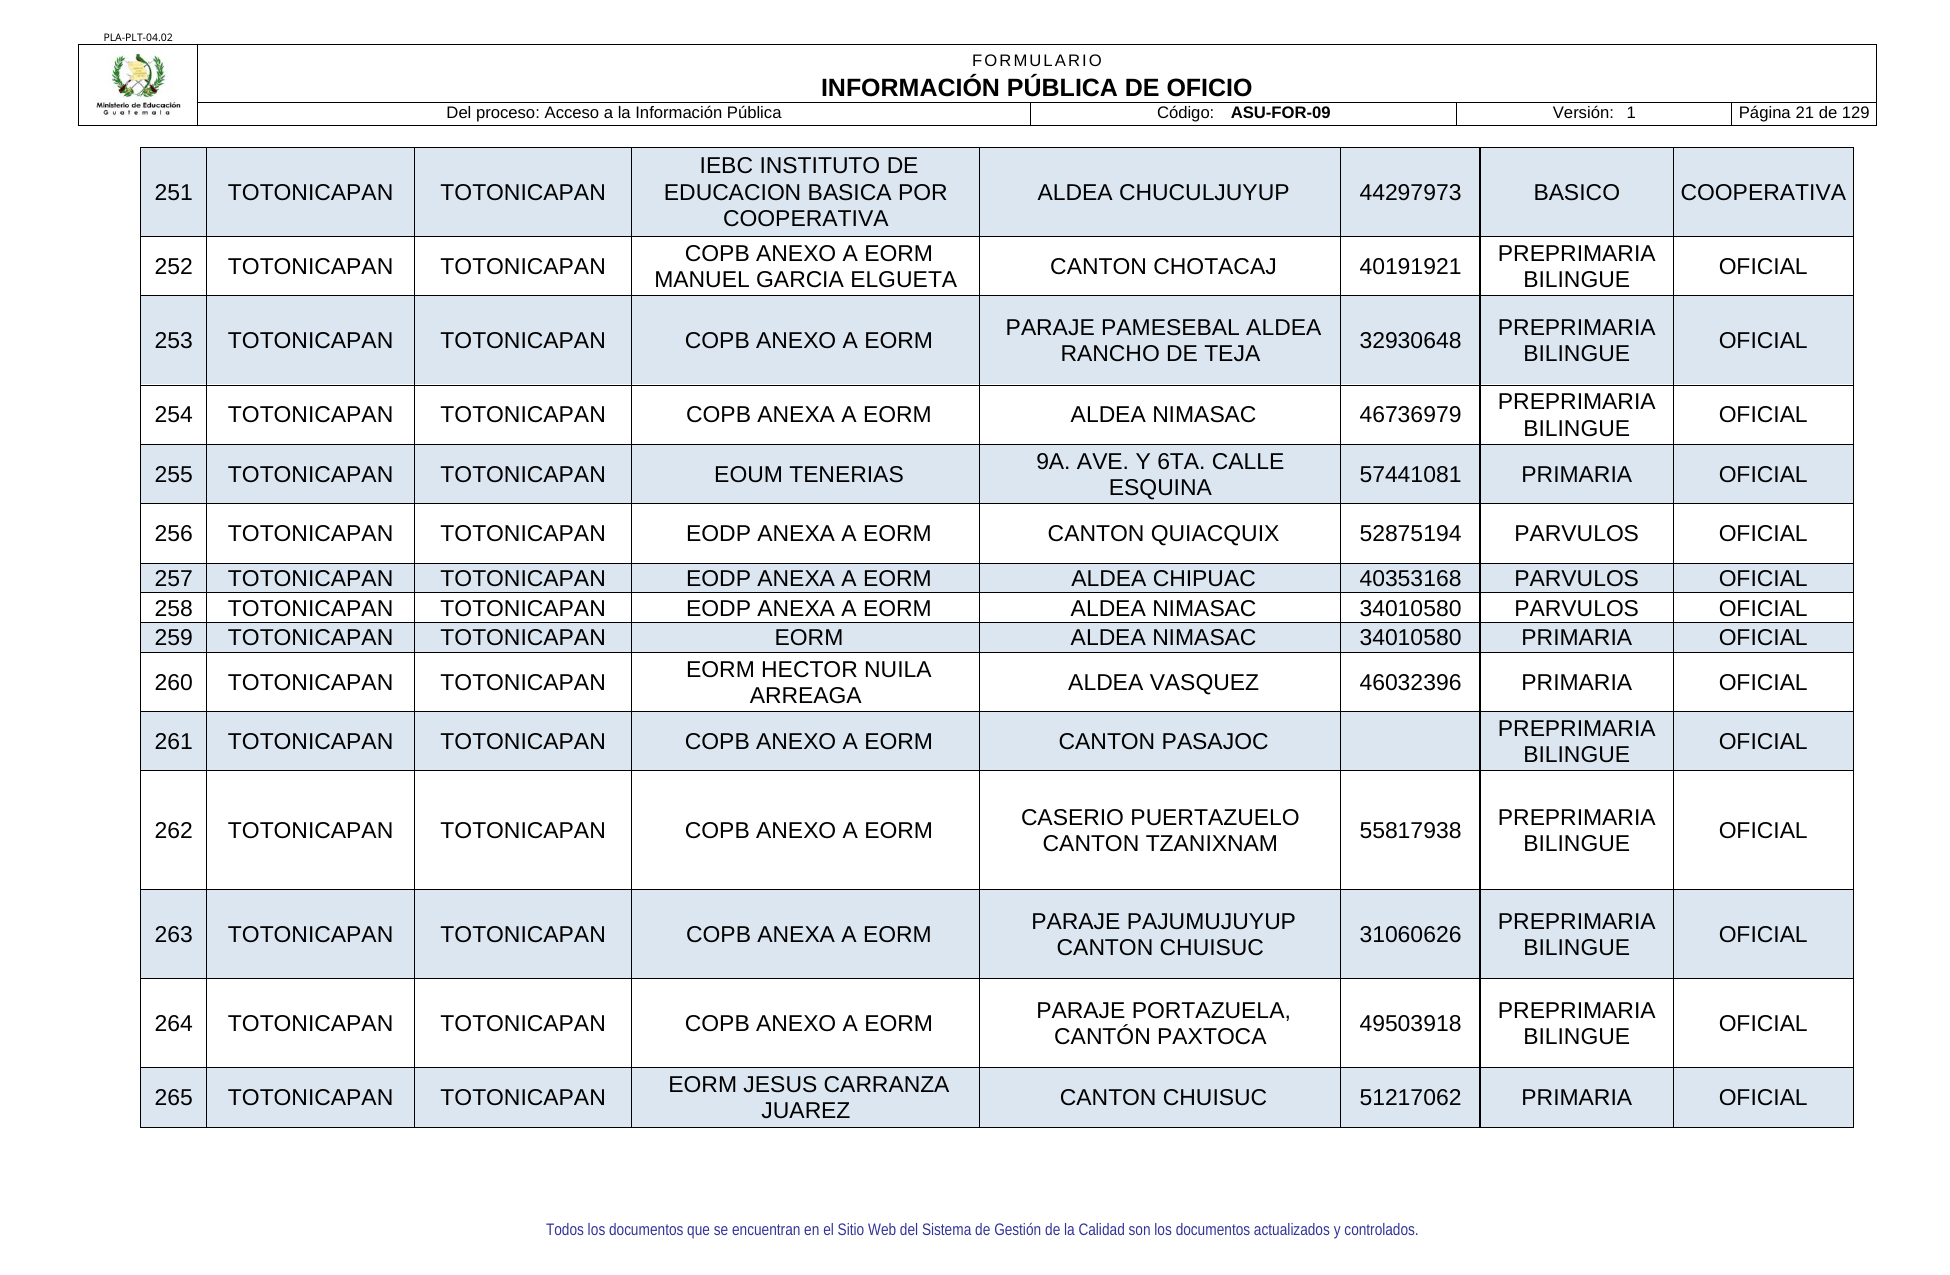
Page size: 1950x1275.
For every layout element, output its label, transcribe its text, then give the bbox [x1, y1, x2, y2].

table_cell PREPRIMARIA BILINGUE [1481, 296, 1673, 384]
table_cell OFICIAL [1674, 564, 1853, 592]
table_cell TOTONICAPAN [415, 979, 631, 1067]
table_cell COPB ANEXO A EORM [632, 771, 979, 889]
table_cell PRIMARIA [1481, 445, 1673, 503]
table_cell COPB ANEXO A EORM [632, 296, 979, 384]
table_cell OFICIAL [1674, 712, 1853, 770]
table_cell COPB ANEXA A EORM [632, 890, 979, 978]
table_cell 265 [141, 1068, 206, 1127]
table_cell BASICO [1481, 148, 1673, 236]
table_cell TOTONICAPAN [207, 564, 414, 592]
table_cell OFICIAL [1674, 593, 1853, 622]
table_cell OFICIAL [1674, 771, 1853, 889]
table_cell EORM JESUS CARRANZA JUAREZ [632, 1068, 979, 1127]
table_cell 40191921 [1341, 237, 1479, 295]
table_cell ALDEA CHUCULJUYUP [980, 148, 1340, 236]
table_cell TOTONICAPAN [207, 445, 414, 503]
table_cell TOTONICAPAN [415, 504, 631, 563]
table_cell 262 [141, 771, 206, 889]
table_cell 254 [141, 386, 206, 444]
table_cell 257 [141, 564, 206, 592]
table_cell ALDEA NIMASAC [980, 623, 1340, 652]
table_cell 57441081 [1341, 445, 1479, 503]
table_cell OFICIAL [1674, 504, 1853, 563]
table_cell TOTONICAPAN [207, 504, 414, 563]
table_cell OFICIAL [1674, 623, 1853, 652]
table_cell PRIMARIA [1481, 1068, 1673, 1127]
table_cell 40353168 [1341, 564, 1479, 592]
table_cell 264 [141, 979, 206, 1067]
table_cell ALDEA NIMASAC [980, 593, 1340, 622]
table_cell EOUM TENERIAS [632, 445, 979, 503]
table_cell ALDEA NIMASAC [980, 386, 1340, 444]
table_cell PRIMARIA [1481, 623, 1673, 652]
table_cell COOPERATIVA [1674, 148, 1853, 236]
table_cell PREPRIMARIA BILINGUE [1481, 712, 1673, 770]
table_cell TOTONICAPAN [415, 445, 631, 503]
table_cell COPB ANEXO A EORM MANUEL GARCIA ELGUETA [632, 237, 979, 295]
table_cell EORM HECTOR NUILA ARREAGA [632, 653, 979, 711]
table_cell OFICIAL [1674, 445, 1853, 503]
table_cell 46736979 [1341, 386, 1479, 444]
table_cell TOTONICAPAN [207, 771, 414, 889]
table_cell 34010580 [1341, 623, 1479, 652]
table_cell CANTON CHOTACAJ [980, 237, 1340, 295]
table_cell OFICIAL [1674, 1068, 1853, 1127]
table_cell 49503918 [1341, 979, 1479, 1067]
table_cell TOTONICAPAN [207, 237, 414, 295]
table_cell TOTONICAPAN [207, 890, 414, 978]
table_cell 51217062 [1341, 1068, 1479, 1127]
table_cell TOTONICAPAN [415, 593, 631, 622]
table_cell TOTONICAPAN [207, 296, 414, 384]
table_cell CANTON CHUISUC [980, 1068, 1340, 1127]
table_cell OFICIAL [1674, 237, 1853, 295]
table_cell COPB ANEXO A EORM [632, 979, 979, 1067]
table_cell COPB ANEXO A EORM [632, 712, 979, 770]
table_cell 9A. AVE. Y 6TA. CALLE ESQUINA [980, 445, 1340, 503]
table_cell 255 [141, 445, 206, 503]
table_cell TOTONICAPAN [415, 771, 631, 889]
table_cell COPB ANEXA A EORM [632, 386, 979, 444]
table_cell PREPRIMARIA BILINGUE [1481, 771, 1673, 889]
table_cell 259 [141, 623, 206, 652]
table_cell CASERIO PUERTAZUELO CANTON TZANIXNAM [980, 771, 1340, 889]
table_cell TOTONICAPAN [207, 712, 414, 770]
table_cell PARVULOS [1481, 593, 1673, 622]
table_cell TOTONICAPAN [415, 653, 631, 711]
table_cell PARAJE PAJUMUJUYUP CANTON CHUISUC [980, 890, 1340, 978]
table_cell 251 [141, 148, 206, 236]
table_cell 253 [141, 296, 206, 384]
table_cell TOTONICAPAN [415, 712, 631, 770]
table_cell 55817938 [1341, 771, 1479, 889]
table_cell ALDEA VASQUEZ [980, 653, 1340, 711]
table_cell EORM [632, 623, 979, 652]
table_cell EODP ANEXA A EORM [632, 504, 979, 563]
table_cell 32930648 [1341, 296, 1479, 384]
table_cell TOTONICAPAN [207, 148, 414, 236]
table_cell TOTONICAPAN [415, 1068, 631, 1127]
table_cell TOTONICAPAN [415, 386, 631, 444]
table_cell TOTONICAPAN [207, 593, 414, 622]
table_cell TOTONICAPAN [207, 623, 414, 652]
table_cell TOTONICAPAN [207, 653, 414, 711]
table_cell 256 [141, 504, 206, 563]
table_cell EODP ANEXA A EORM [632, 593, 979, 622]
table_cell PARVULOS [1481, 564, 1673, 592]
table_cell TOTONICAPAN [415, 296, 631, 384]
table_cell 261 [141, 712, 206, 770]
table_cell [1341, 712, 1479, 770]
table_cell 46032396 [1341, 653, 1479, 711]
table_cell PREPRIMARIA BILINGUE [1481, 979, 1673, 1067]
table_cell TOTONICAPAN [207, 386, 414, 444]
table_cell TOTONICAPAN [415, 564, 631, 592]
picture [95, 51, 181, 117]
table_cell PARVULOS [1481, 504, 1673, 563]
table_cell 52875194 [1341, 504, 1479, 563]
table_cell ALDEA CHIPUAC [980, 564, 1340, 592]
table_cell TOTONICAPAN [415, 237, 631, 295]
table_cell 31060626 [1341, 890, 1479, 978]
table_cell 258 [141, 593, 206, 622]
table_cell TOTONICAPAN [415, 623, 631, 652]
table_cell PREPRIMARIA BILINGUE [1481, 386, 1673, 444]
table_cell PRIMARIA [1481, 653, 1673, 711]
table_cell OFICIAL [1674, 386, 1853, 444]
table_cell TOTONICAPAN [207, 979, 414, 1067]
table_cell PREPRIMARIA BILINGUE [1481, 237, 1673, 295]
table_cell PREPRIMARIA BILINGUE [1481, 890, 1673, 978]
table_cell 252 [141, 237, 206, 295]
table_cell PARAJE PORTAZUELA, CANTÓN PAXTOCA [980, 979, 1340, 1067]
table_cell TOTONICAPAN [415, 890, 631, 978]
table_cell CANTON QUIACQUIX [980, 504, 1340, 563]
table_cell 44297973 [1341, 148, 1479, 236]
table_cell IEBC INSTITUTO DE EDUCACION BASICA POR COOPERATIVA [632, 148, 979, 236]
table_cell OFICIAL [1674, 296, 1853, 384]
table_cell OFICIAL [1674, 653, 1853, 711]
table_cell 34010580 [1341, 593, 1479, 622]
table_cell 260 [141, 653, 206, 711]
table_cell EODP ANEXA A EORM [632, 564, 979, 592]
table_cell TOTONICAPAN [415, 148, 631, 236]
table_cell OFICIAL [1674, 979, 1853, 1067]
table_cell OFICIAL [1674, 890, 1853, 978]
table_cell 263 [141, 890, 206, 978]
table_cell TOTONICAPAN [207, 1068, 414, 1127]
table_cell PARAJE PAMESEBAL ALDEA RANCHO DE TEJA [980, 296, 1340, 384]
table_cell CANTON PASAJOC [980, 712, 1340, 770]
